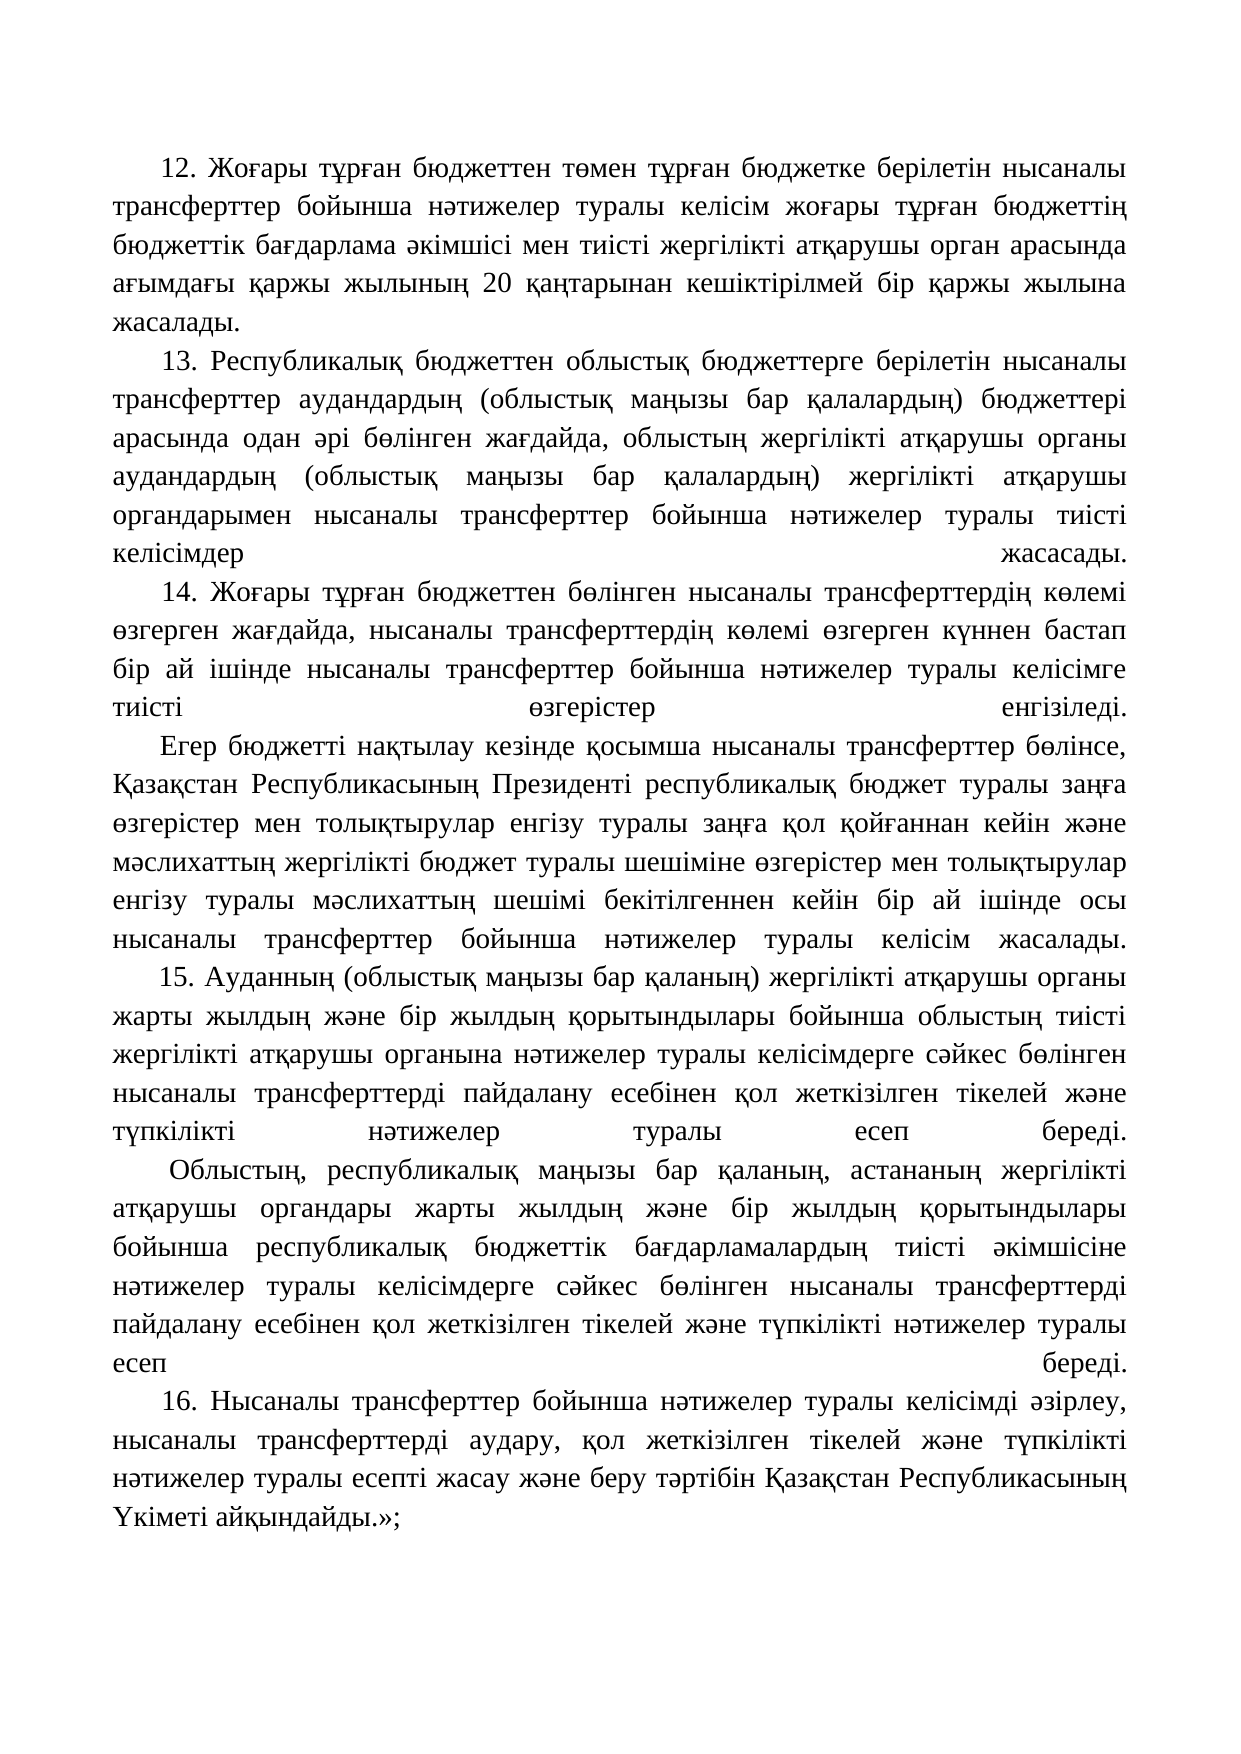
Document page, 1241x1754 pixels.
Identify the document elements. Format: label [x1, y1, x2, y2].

text [112, 150, 1128, 1532]
